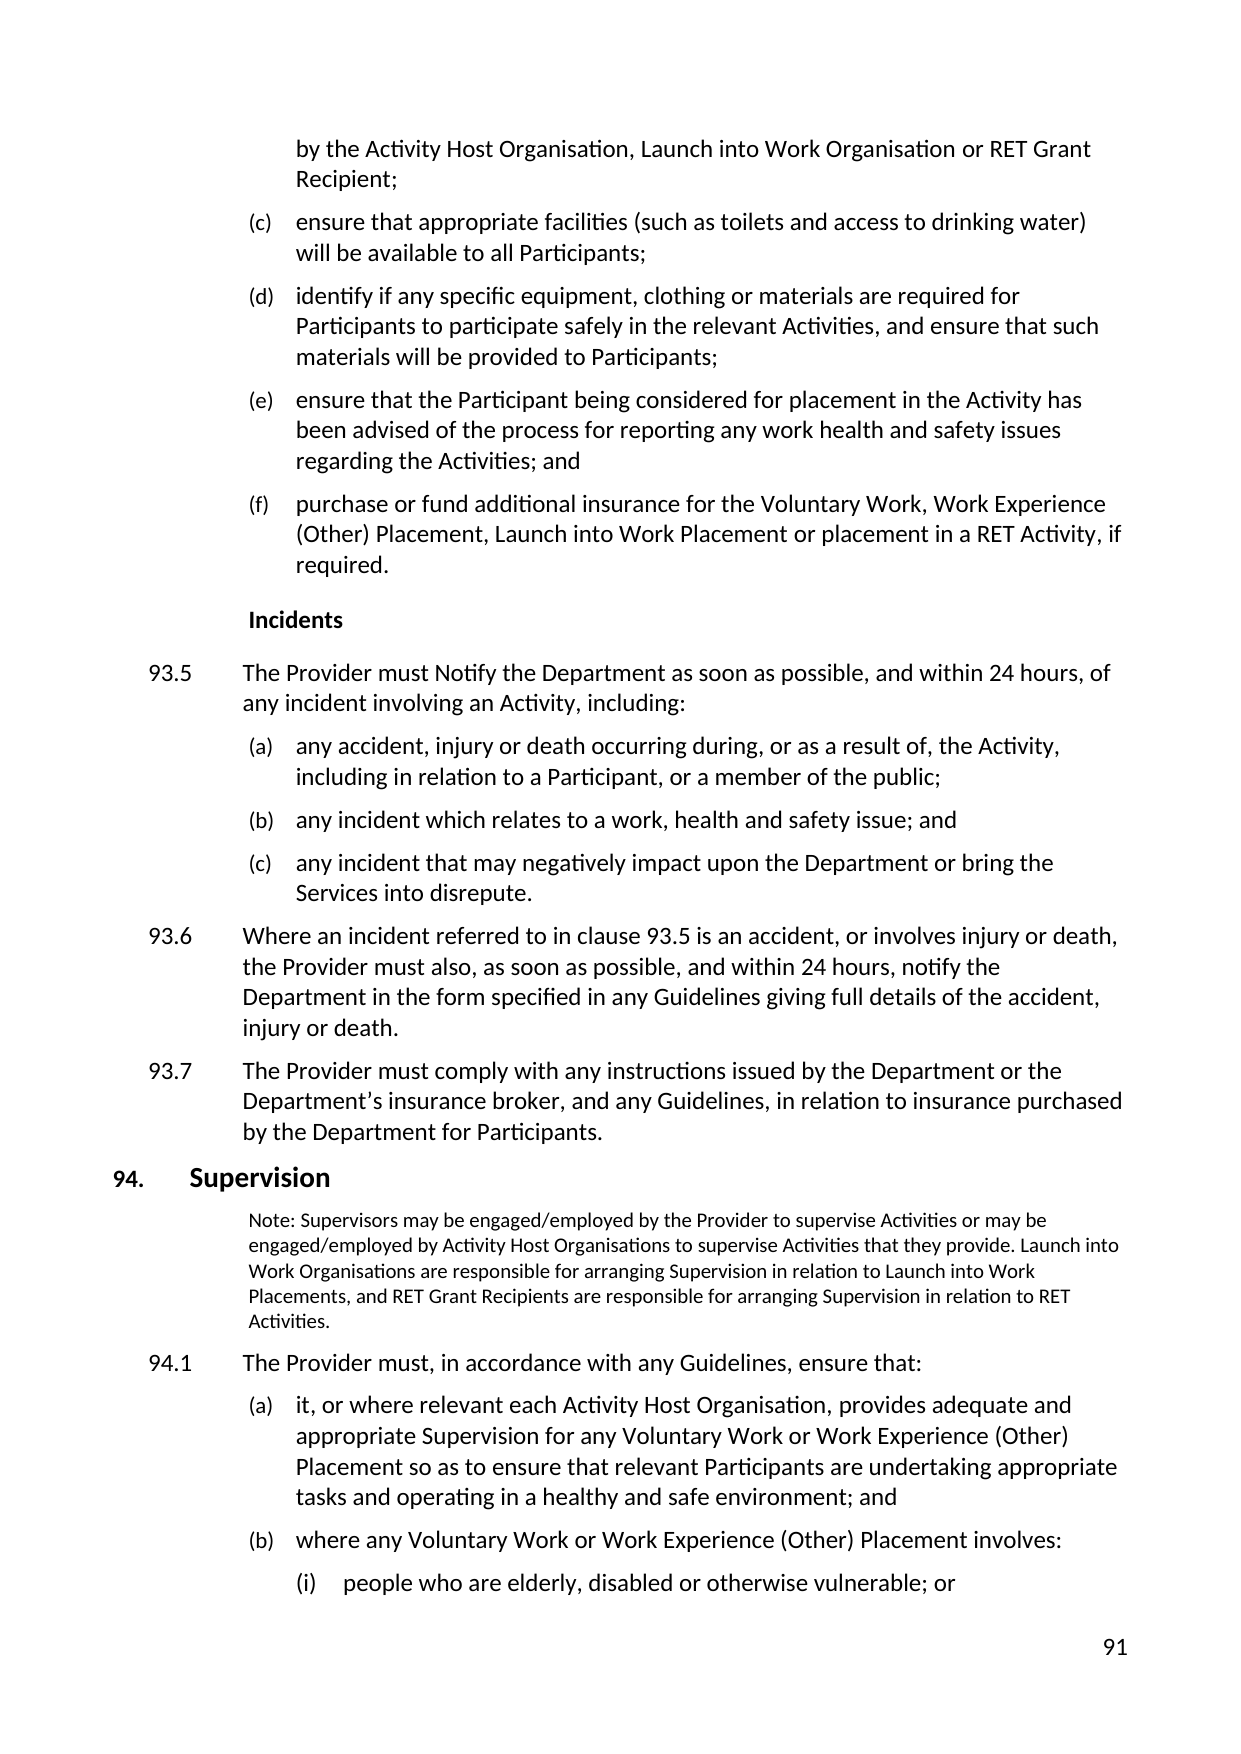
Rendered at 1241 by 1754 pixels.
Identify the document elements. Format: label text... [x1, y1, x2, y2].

list purchase or fund additional insurance for the Voluntary Work, Work Experience (Other) Placement, Launch into Work Placement or placement in a RET Activity, if required. [248, 488, 1128, 580]
text The Provider must Notify the Department as soon as possible, and within 24 hours, of any incident involving an Activity, including: [148, 657, 1128, 718]
text Supervision [112, 1159, 1128, 1194]
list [248, 133, 1128, 194]
list identify if any specific equipment, clothing or materials are required for Participants to participate safely in the relevant Activities, and ensure that such materials will be provided to Participants; [248, 280, 1128, 372]
list Note: Supervisors may be engaged/employed by the Provider to supervise Activities or may be engaged/employed by Activity Host Organisations to supervise Activities that they provide. Launch into Work Organisations are responsible for arranging Supervision in relation to Launch into Work Placements, and RET Grant Recipients are responsible for arranging Supervision in relation to RET Activities. [248, 1207, 1128, 1334]
subtitle Incidents [242, 605, 1128, 635]
list ensure that the Participant being considered for placement in the Activity has been advised of the process for reporting any work health and safety issues regarding the Activities; and [248, 384, 1128, 476]
list where any Voluntary Work or Work Experience (Other) Placement involves: [248, 1524, 1128, 1555]
list ensure that appropriate facilities (such as toilets and access to drinking water) will be available to all Participants; [248, 206, 1128, 267]
list any incident that may negatively impact upon the Department or bring the Services into disrepute. [248, 847, 1128, 908]
list people who are elderly, disabled or otherwise vulnerable; or [296, 1567, 1128, 1598]
list any incident which relates to a work, health and safety issue; and [248, 804, 1128, 834]
list any accident, injury or death occurring during, or as a result of, the Activity, including in relation to a Participant, or a member of the public; [248, 730, 1128, 791]
text The Provider must comply with any instructions issued by the Department or the Department’s insurance broker, and any Guidelines, in relation to insurance purchased by the Department for Participants. [148, 1055, 1128, 1146]
list it, or where relevant each Activity Host Organisation, provides adequate and appropriate Supervision for any Voluntary Work or Work Experience (Other) Placement so as to ensure that relevant Participants are undertaking appropriate tasks and operating in a healthy and safe environment; and [248, 1390, 1128, 1512]
text The Provider must, in accordance with any Guidelines, ensure that: [148, 1347, 1128, 1377]
text Where an incident referred to in clause 93.5 is an accident, or involves injury or death, the Provider must also, as soon as possible, and within 24 hours, notify the Department in the form specified in any Guidelines giving full details of the accident, injury or death. [148, 920, 1128, 1042]
